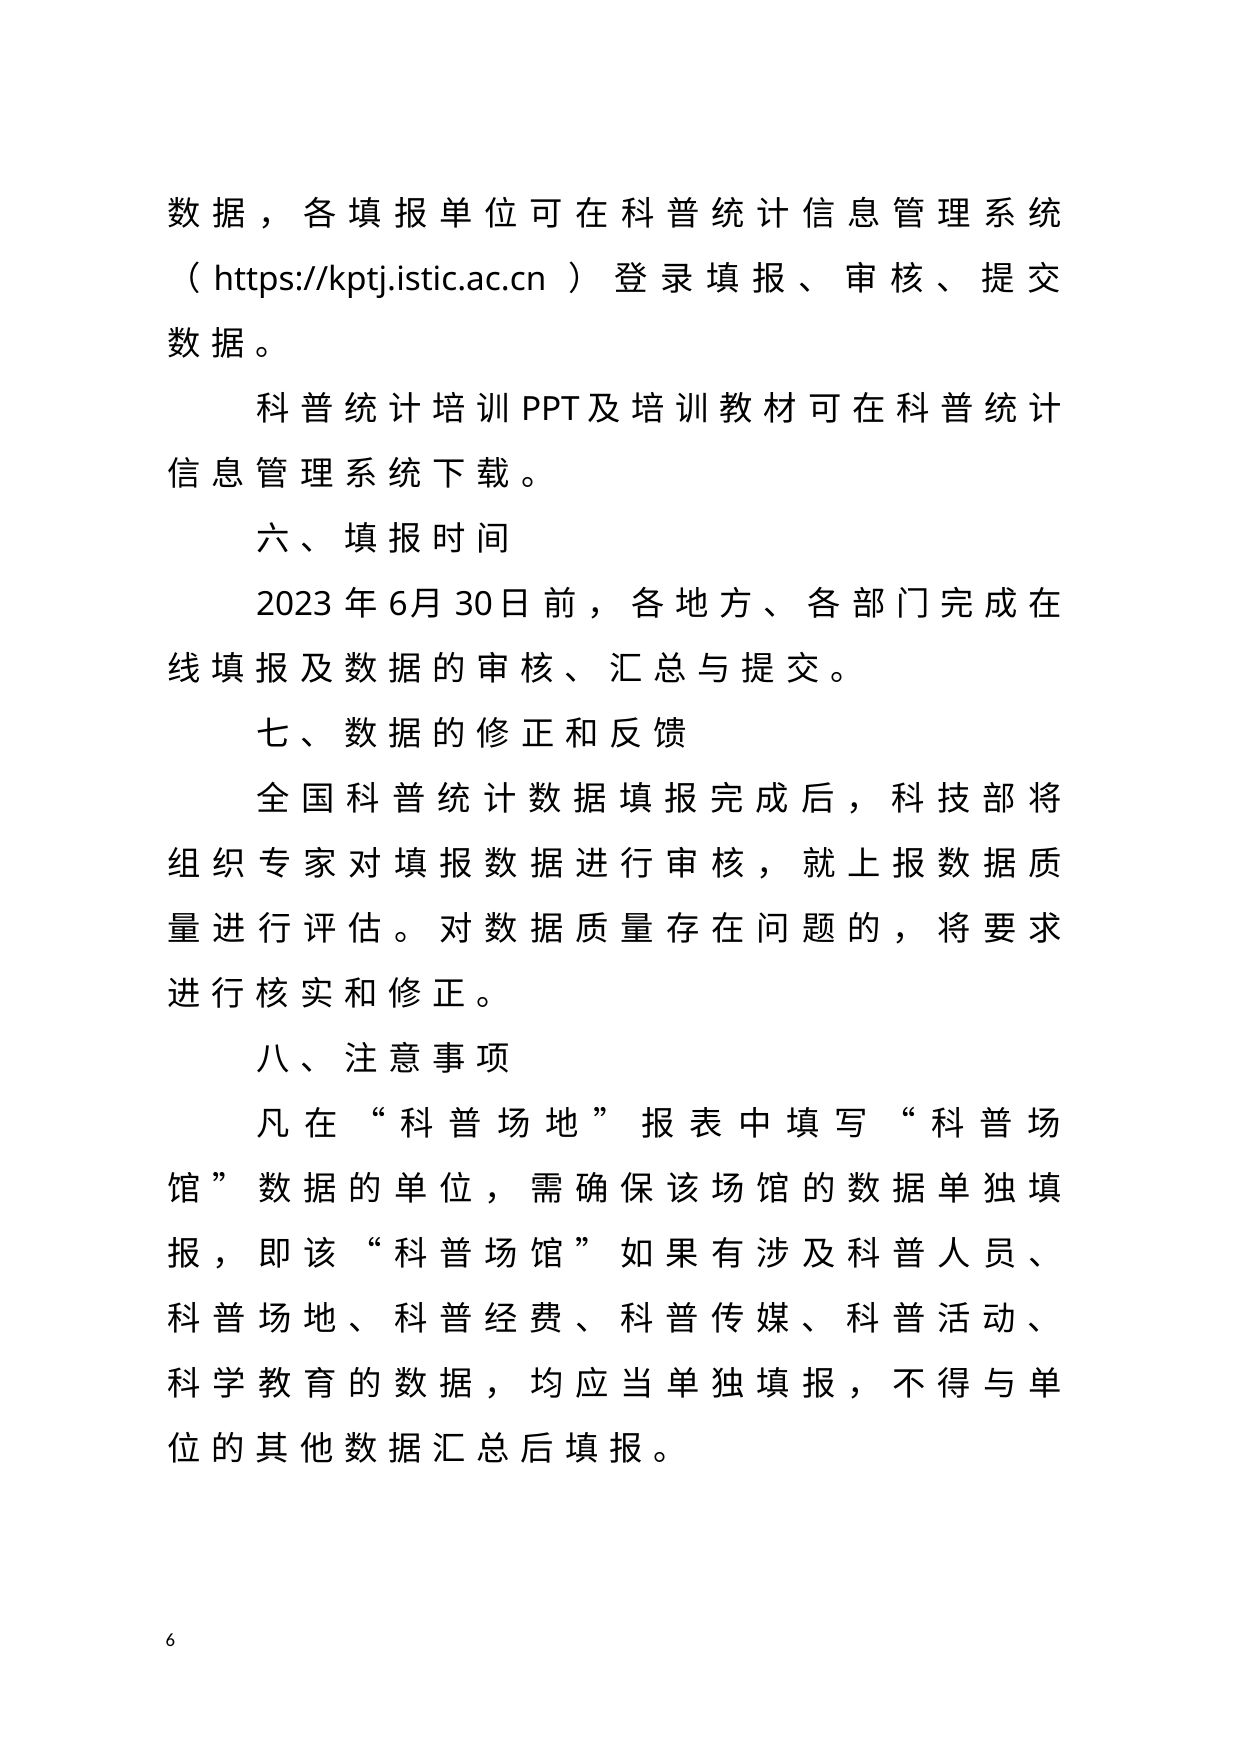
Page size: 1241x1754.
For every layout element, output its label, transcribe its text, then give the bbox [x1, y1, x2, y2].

text 科普统计培训PPT及培训教材可在科普统计信息管理系统下载。 [167, 373, 1073, 503]
text 2023年6月30日前，各地方、各部门完成在线填报及数据的审核、汇总与提交。 [167, 568, 1073, 698]
text 凡在“科普场地”报表中填写“科普场馆”数据的单位，需确保该场馆的数据单独填报，即该“科普场馆”如果有涉及科普人员、科普场地、科普经费、科普传媒、科普活动、科学教育的数据，均应当单独填报，不得与单位的其他数据汇总后填报。 [167, 1088, 1073, 1478]
subtitle 八、注意事项 [167, 1023, 1073, 1088]
subtitle 七、数据的修正和反馈 [167, 698, 1073, 763]
subtitle 六、填报时间 [167, 503, 1073, 568]
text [167, 178, 1073, 373]
text 全国科普统计数据填报完成后，科技部将组织专家对填报数据进行审核，就上报数据质量进行评估。对数据质量存在问题的，将要求进行核实和修正。 [167, 763, 1073, 1023]
